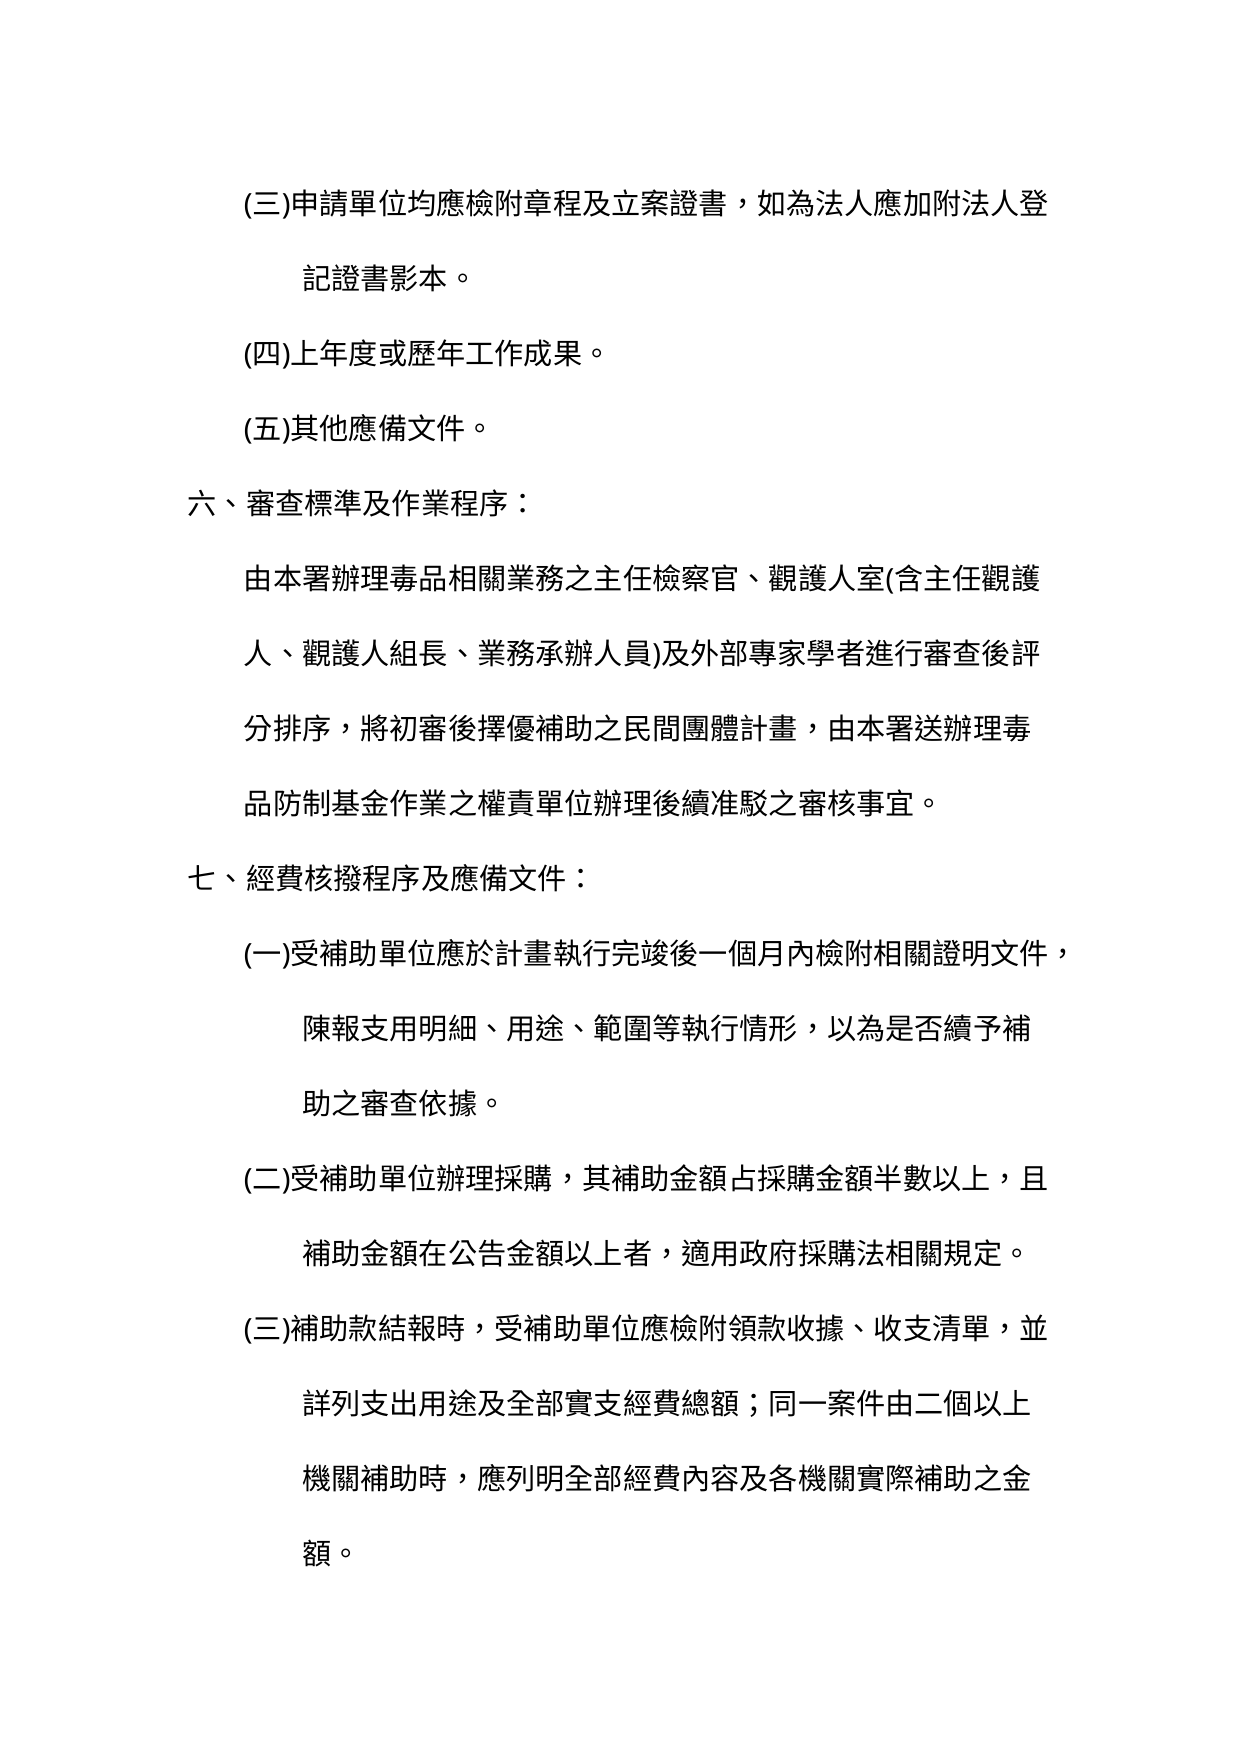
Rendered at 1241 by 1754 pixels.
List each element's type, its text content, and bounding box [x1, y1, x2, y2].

text 六、審查標準及作業程序： [187, 464, 1053, 539]
text (三)補助款結報時，受補助單位應檢附領款收據、收支清單，並詳列支出用途及全部實支經費總額；同一案件由二個以上機關補助時，應列明全部經費內容及各機關實際補助之金額。 [244, 1289, 1053, 1589]
text 七、經費核撥程序及應備文件： [187, 839, 1053, 914]
text (三)申請單位均應檢附章程及立案證書，如為法人應加附法人登記證書影本。 [244, 164, 1053, 314]
text 由本署辦理毒品相關業務之主任檢察官、觀護人室(含主任觀護人、觀護人組長、業務承辦人員)及外部專家學者進行審查後評分排序，將初審後擇優補助之民間團體計畫，由本署送辦理毒品防制基金作業之權責單位辦理後續准駁之審核事宜。 [244, 539, 1053, 839]
text (一)受補助單位應於計畫執行完竣後一個月內檢附相關證明文件，陳報支用明細、用途、範圍等執行情形，以為是否續予補助之審查依據。 [244, 914, 1053, 1139]
text (五)其他應備文件。 [244, 389, 1053, 464]
text (二)受補助單位辦理採購，其補助金額占採購金額半數以上，且補助金額在公告金額以上者，適用政府採購法相關規定。 [244, 1139, 1053, 1289]
text (四)上年度或歷年工作成果。 [244, 314, 1053, 389]
